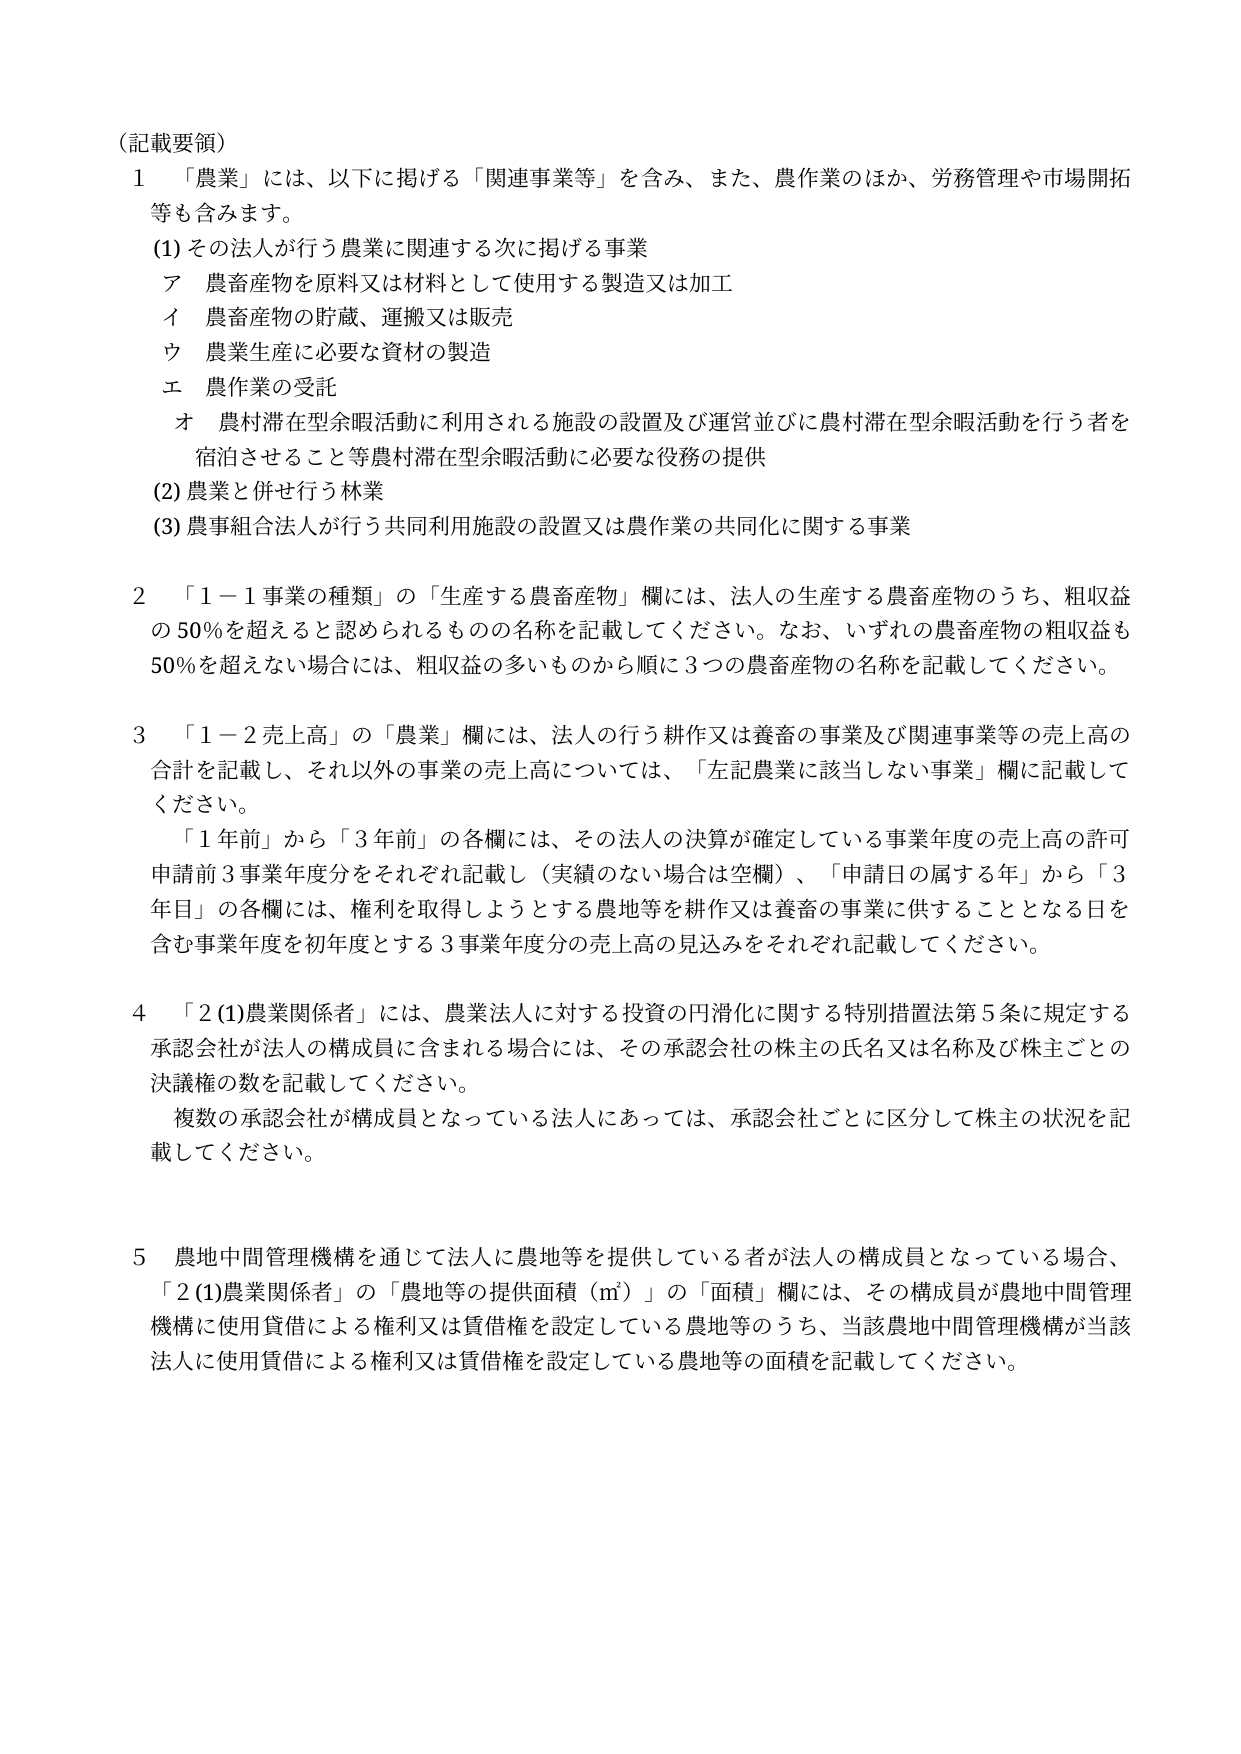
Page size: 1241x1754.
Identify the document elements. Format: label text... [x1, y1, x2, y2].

text エ 農作業の受託 [106, 368, 1134, 402]
text イ 農畜産物の貯蔵、運搬又は販売 [106, 298, 1134, 333]
text ４ 「２(1)農業関係者」には、農業法人に対する投資の円滑化に関する特別措置法第５条に規定する承認会社が法人の構成員に含まれる場合には、その承認会社の株主の氏名又は名称及び株主ごとの決議権の数を記載してください。 [128, 994, 1134, 1098]
text (2) 農業と併せ行う林業 [153, 472, 1134, 507]
text 複数の承認会社が構成員となっている法人にあっては、承認会社ごとに区分して株主の状況を記載してください。 [128, 1098, 1134, 1168]
text ３ 「１－２売上高」の「農業」欄には、法人の行う耕作又は養畜の事業及び関連事業等の売上高の合計を記載し、それ以外の事業の売上高については、「左記農業に該当しない事業」欄に記載してください。 [128, 716, 1134, 820]
text （記載要領） [106, 124, 1134, 159]
text ア 農畜産物を原料又は材料として使用する製造又は加工 [106, 263, 1134, 298]
text (3) 農事組合法人が行う共同利用施設の設置又は農作業の共同化に関する事業 [153, 507, 1134, 542]
text (1) その法人が行う農業に関連する次に掲げる事業 [153, 228, 1134, 263]
text ２ 「１－１事業の種類」の「生産する農畜産物」欄には、法人の生産する農畜産物のうち、粗収益の50％を超えると認められるものの名称を記載してください。なお、いずれの農畜産物の粗収益も50％を超えない場合には、粗収益の多いものから順に３つの農畜産物の名称を記載してください。 [128, 576, 1134, 681]
text ５ 農地中間管理機構を通じて法人に農地等を提供している者が法人の構成員となっている場合、「２(1)農業関係者」の「農地等の提供面積（㎡）」の「面積」欄には、その構成員が農地中間管理機構に使用貸借による権利又は賃借権を設定している農地等のうち、当該農地中間管理機構が当該法人に使用賃借による権利又は賃借権を設定している農地等の面積を記載してください。 [128, 1237, 1134, 1377]
text 「１年前」から「３年前」の各欄には、その法人の決算が確定している事業年度の売上高の許可申請前３事業年度分をそれぞれ記載し（実績のない場合は空欄）、「申請日の属する年」から「３年目」の各欄には、権利を取得しようとする農地等を耕作又は養畜の事業に供することとなる日を含む事業年度を初年度とする３事業年度分の売上高の見込みをそれぞれ記載してください。 [150, 820, 1134, 959]
text ウ 農業生産に必要な資材の製造 [106, 333, 1134, 368]
text １ 「農業」には、以下に掲げる「関連事業等」を含み、また、農作業のほか、労務管理や市場開拓等も含みます。 [128, 159, 1134, 228]
text オ 農村滞在型余暇活動に利用される施設の設置及び運営並びに農村滞在型余暇活動を行う者を宿泊させること等農村滞在型余暇活動に必要な役務の提供 [106, 402, 1134, 472]
